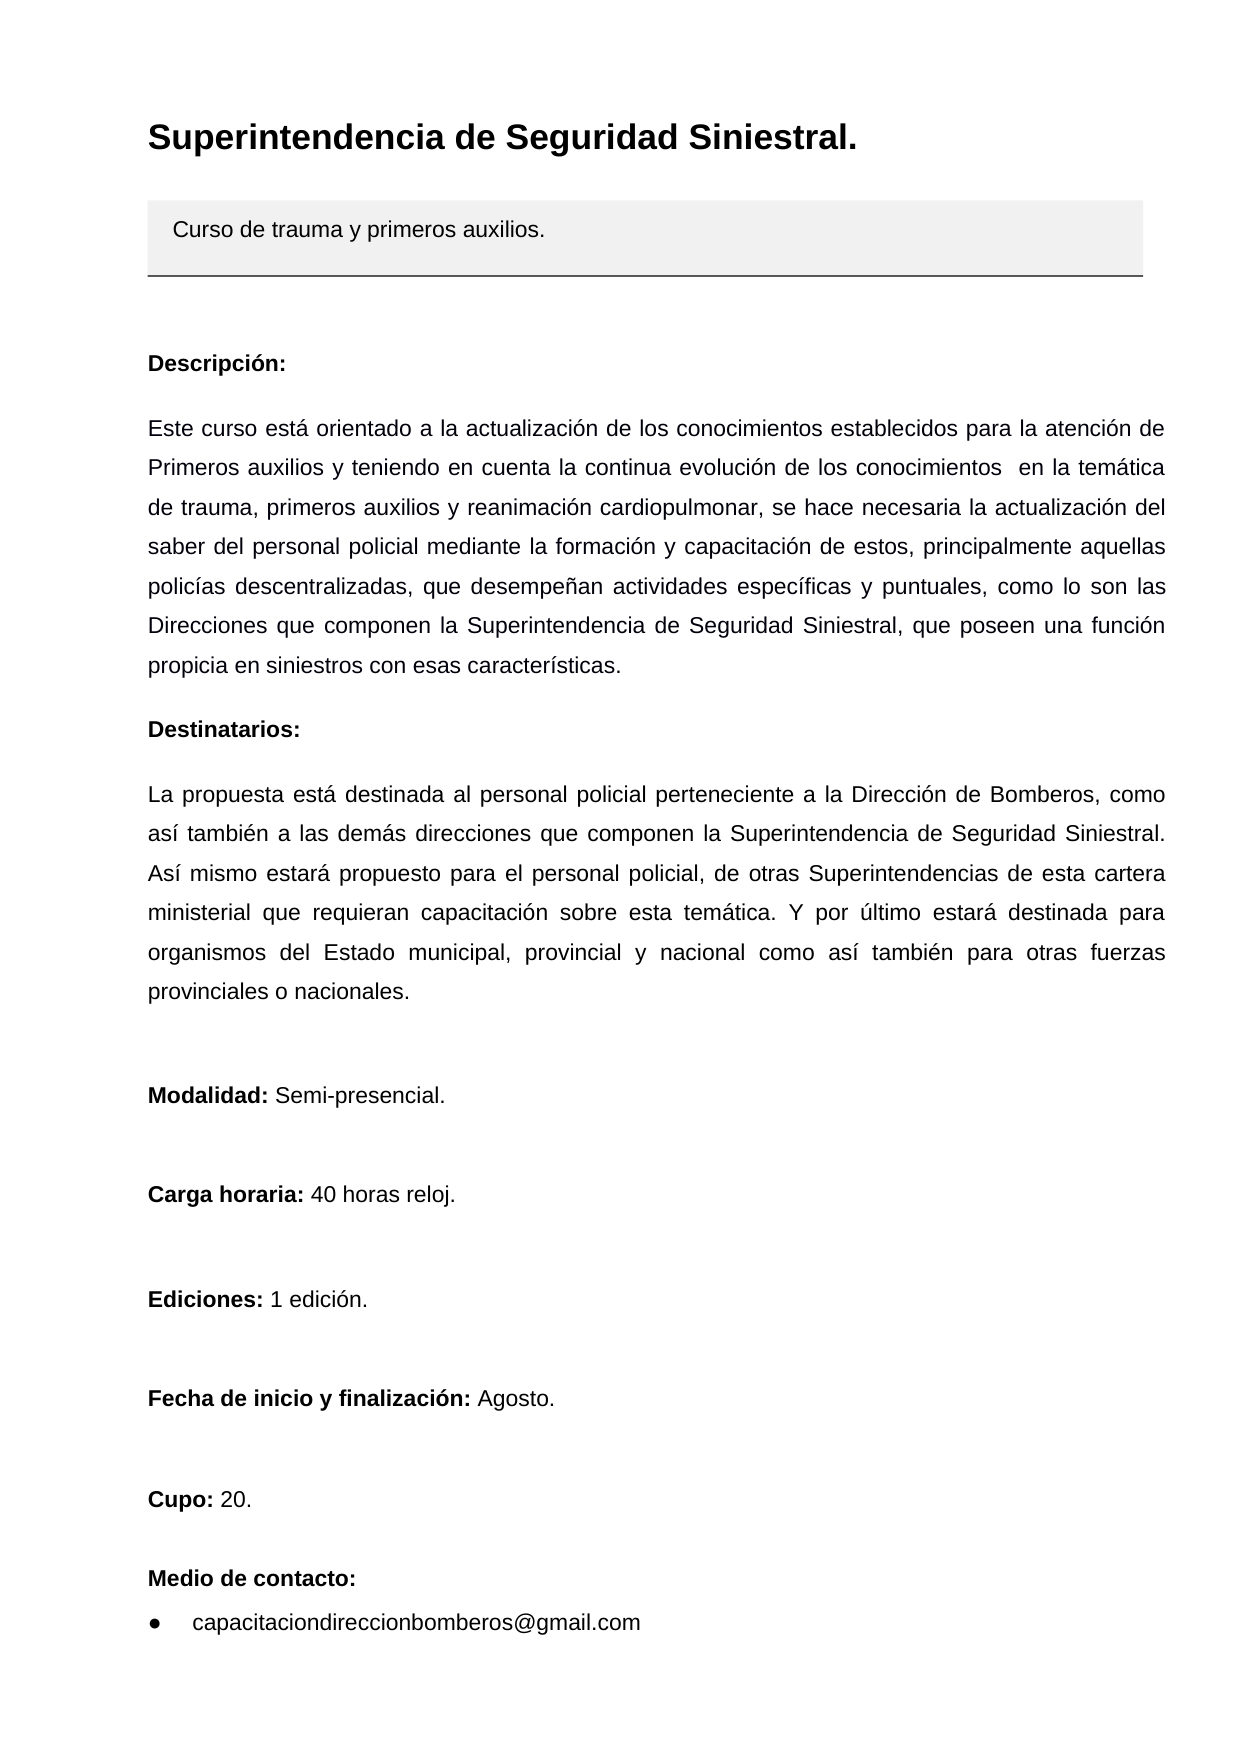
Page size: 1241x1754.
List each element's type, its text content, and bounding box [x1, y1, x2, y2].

text Fecha de inicio y finalización: Agosto. [148, 1385, 1166, 1411]
text Este curso está orientado a la actualización de los conocimientos establecidos para la atención de Primeros auxilios y teniendo en cuenta la continua evolución de los conocimientos en la temática de trauma, primeros auxilios y reanimación cardiopulmonar, se hace necesaria la actualización del saber del personal policial mediante la formación y capacitación de estos, principalmente aquellas policías descentralizadas, que desempeñan actividades específicas y puntuales, como lo son las Direcciones que componen la Superintendencia de Seguridad Siniestral, que poseen una función propicia en siniestros con esas características. [148, 415, 1166, 678]
list capacitaciondireccionbomberos@gmail.com [148, 1609, 1166, 1636]
text La propuesta está destinada al personal policial perteneciente a la Dirección de Bomberos, como así también a las demás direcciones que componen la Superintendencia de Seguridad Siniestral. Así mismo estará propuesto para el personal policial, de otras Superintendencias de esta cartera ministerial que requieran capacitación sobre esta temática. Y por último estará destinada para organismos del Estado municipal, provincial y nacional como así también para otras fuerzas provinciales o nacionales. [148, 781, 1166, 1004]
text Superintendencia de Seguridad Siniestral. [148, 116, 1166, 157]
text Medio de contacto: [148, 1565, 1166, 1592]
text Cupo: 20. [148, 1486, 1166, 1513]
text Carga horaria: 40 horas reloj. [148, 1181, 1166, 1207]
text Ediciones: 1 edición. [148, 1286, 1166, 1312]
text Modalidad: Semi-presencial. [148, 1082, 1166, 1108]
text Destinatarios: [148, 716, 1166, 742]
text Descripción: [148, 350, 1166, 377]
